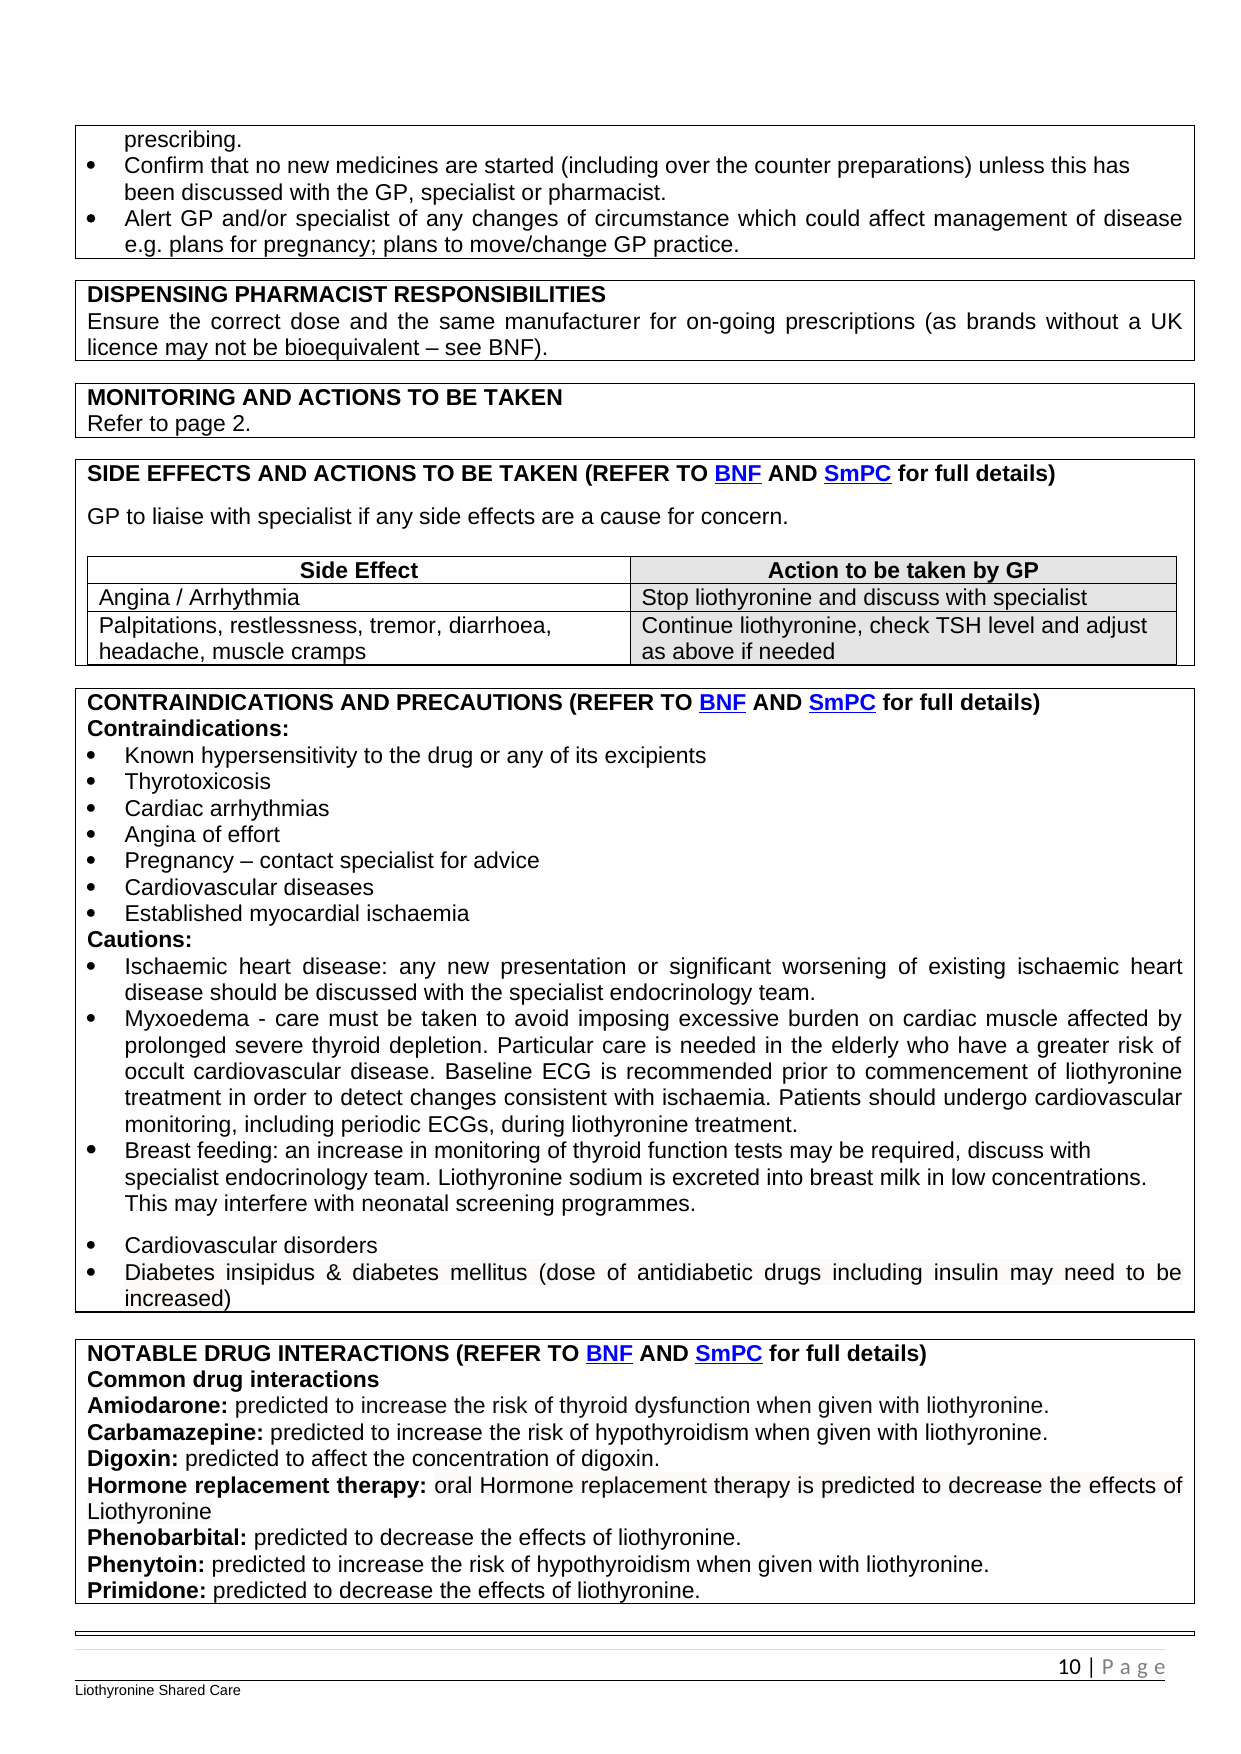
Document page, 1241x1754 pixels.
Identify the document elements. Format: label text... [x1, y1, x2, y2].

table_header NOTABLE DRUG INTERACTIONS (REFER TO BNF AND SmPC for full details) Common drug interactions Amiodarone: predicted to increase the risk of thyroid dysfunction when given with liothyronine. Carbamazepine: predicted to increase the risk of hypothyroidism when given with liothyronine. Digoxin: predicted to affect the concentration of digoxin. Hormone replacement therapy: oral Hormone replacement therapy is predicted to decrease the effects of Liothyronine Phenobarbital: predicted to decrease the effects of liothyronine. Phenytoin: predicted to increase the risk of hypothyroidism when given with liothyronine. Primidone: predicted to decrease the effects of liothyronine. [76, 1340, 1194, 1603]
table_header CONTRAINDICATIONS AND PRECAUTIONS (REFER TO BNF AND SmPC for full details) Contraindications: Known hypersensitivity to the drug or any of its excipients Thyrotoxicosis Cardiac arrhythmias Angina of effort Pregnancy – contact specialist for advice Cardiovascular diseases Established myocardial ischaemia Cautions: Ischaemic heart disease: any new presentation or significant worsening of existing ischaemic heart disease should be discussed with the specialist endocrinology team. Myxoedema - care must be taken to avoid imposing excessive burden on cardiac muscle affected by prolonged severe thyroid depletion. Particular care is needed in the elderly who have a greater risk of occult cardiovascular disease. Baseline ECG is recommended prior to commencement of liothyronine treatment in order to detect changes consistent with ischaemia. Patients should undergo cardiovascular monitoring, including periodic ECGs, during liothyronine treatment. Breast feeding: an increase in monitoring of thyroid function tests may be required, discuss with specialist endocrinology team. Liothyronine sodium is excreted into breast milk in low concentrations. This may interfere with neonatal screening programmes. Cardiovascular disorders Diabetes insipidus & diabetes mellitus (dose of antidiabetic drugs including insulin may need to be increased) [76, 689, 1194, 1311]
table_header SIDE EFFECTS AND ACTIONS TO BE TAKEN (REFER TO BNF AND SmPC for full details) GP to liaise with specialist if any side effects are a cause for concern. [76, 460, 1194, 665]
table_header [76, 126, 1194, 258]
table_header DISPENSING PHARMACIST RESPONSIBILITIES Ensure the correct dose and the same manufacturer for on-going prescriptions (as brands without a UK licence may not be bioequivalent – see BNF). [76, 281, 1194, 360]
table_header MONITORING AND ACTIONS TO BE TAKEN Refer to page 2. [76, 384, 1194, 437]
